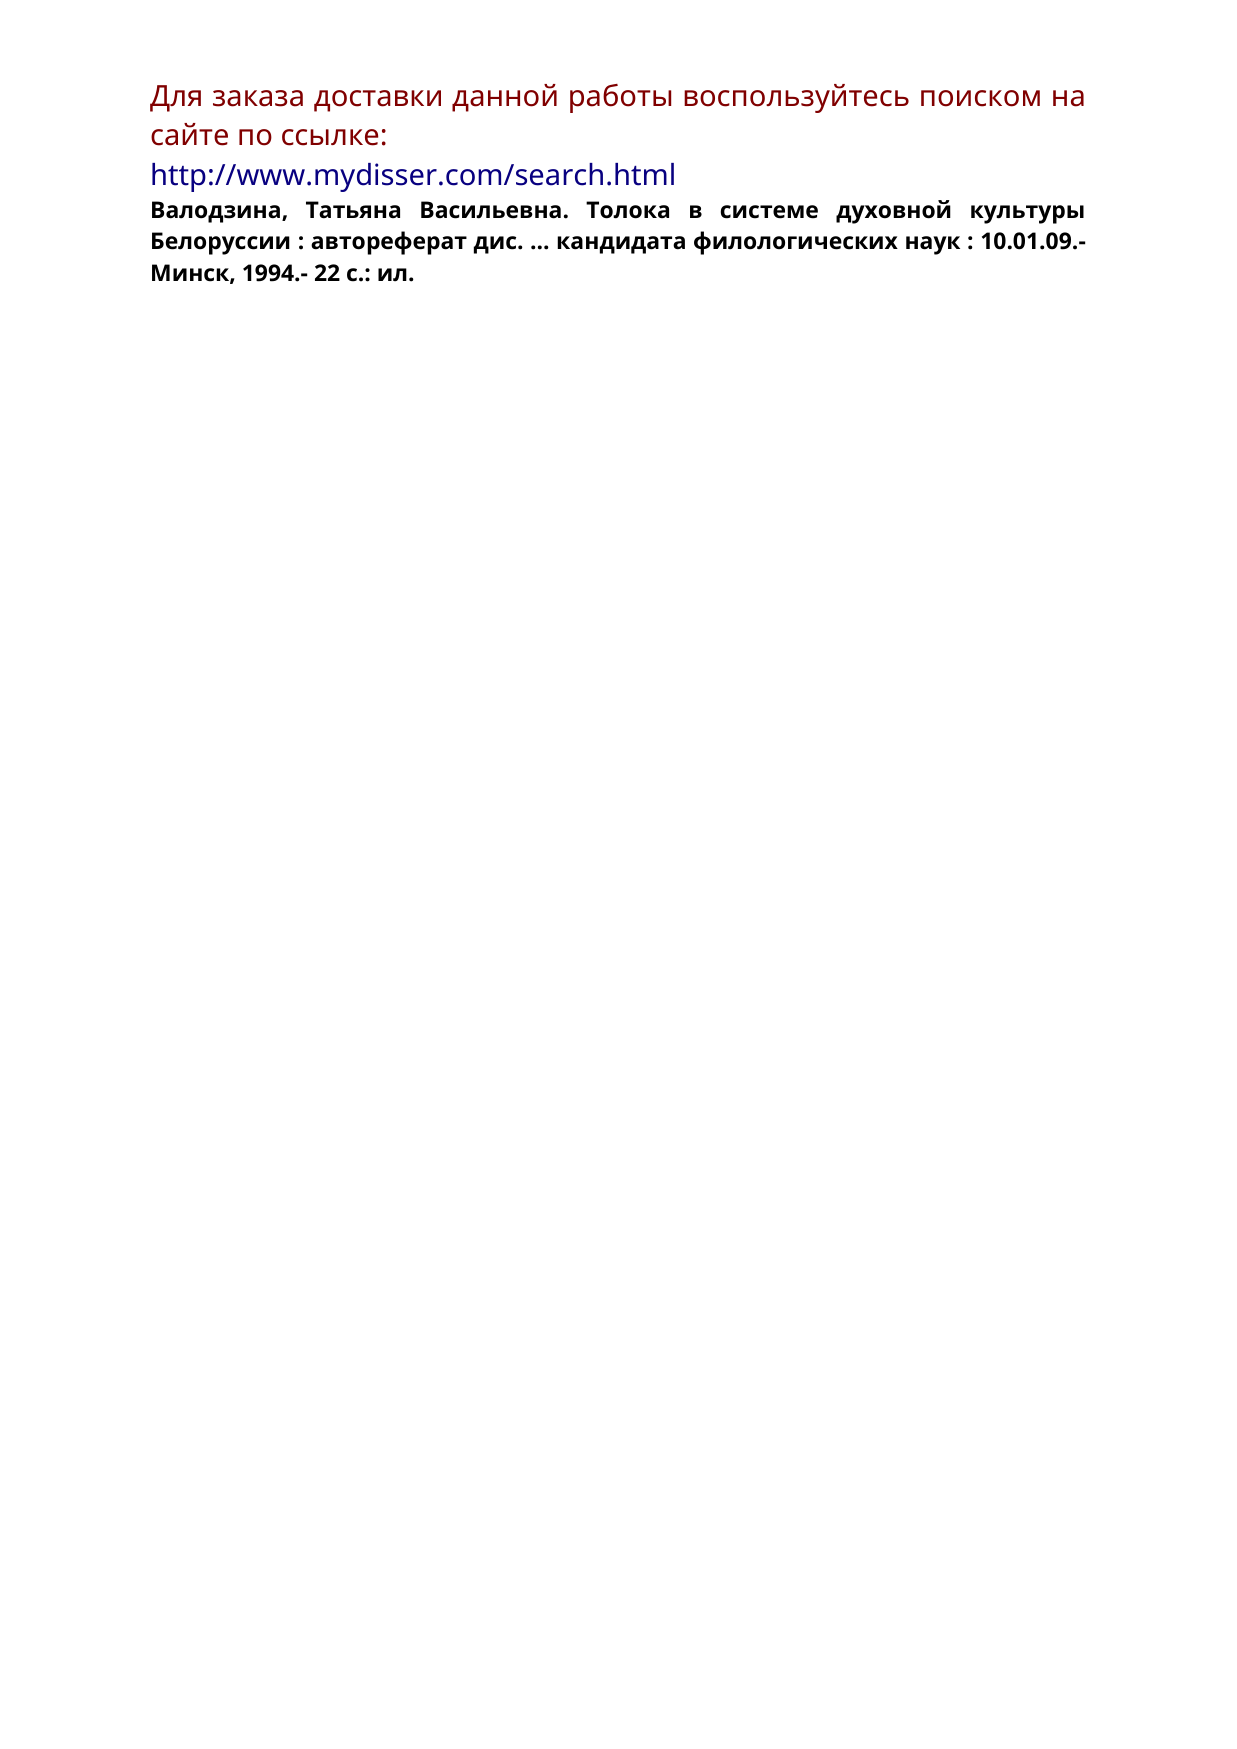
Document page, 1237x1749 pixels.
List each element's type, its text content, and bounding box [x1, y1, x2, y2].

text Валодзина, Татьяна Васильевна. Толока в системе духовной культуры Белоруссии : автореферат дис. ... кандидата филологических наук : 10.01.09.- Минск, 1994.- 22 с.: ил. [150, 194, 1086, 288]
